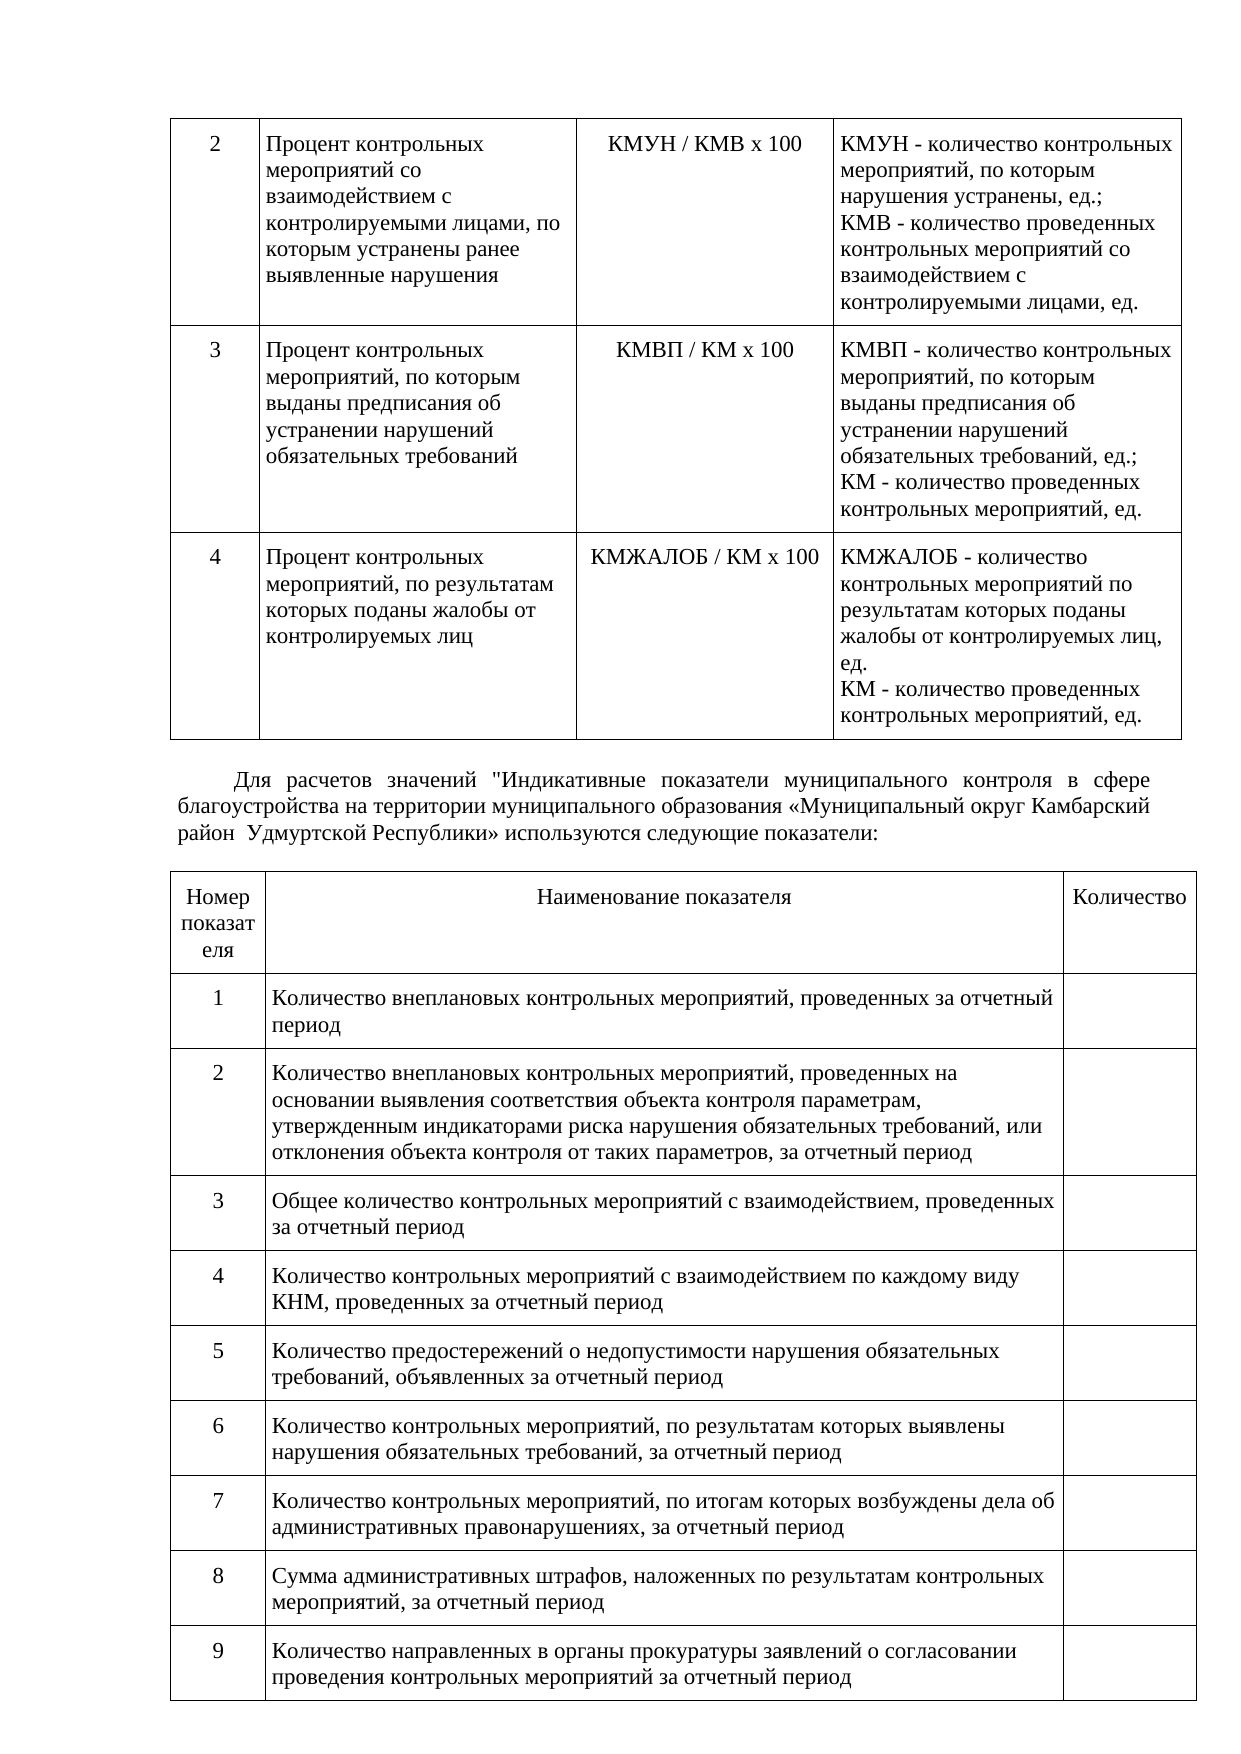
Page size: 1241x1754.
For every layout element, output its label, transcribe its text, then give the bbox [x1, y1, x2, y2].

table_cell 3 [171, 1176, 265, 1250]
table_cell Сумма административных штрафов, наложенных по результатам контрольных мероприятий, за отчетный период [266, 1551, 1063, 1625]
table_cell Количество контрольных мероприятий с взаимодействием по каждому виду КНМ, проведенных за отчетный период [266, 1251, 1063, 1325]
table_cell [1064, 1551, 1196, 1625]
table_cell 2 [171, 1049, 265, 1175]
table_cell КМУН - количество контрольных мероприятий, по которым нарушения устранены, ед.; КМВ - количество проведенных контрольных мероприятий со взаимодействием с контролируемыми лицами, ед. [834, 119, 1181, 325]
table_cell КМВП / КМ x 100 [577, 326, 833, 532]
table_cell [1064, 1326, 1196, 1400]
table_cell [1064, 1251, 1196, 1325]
table_cell Процент контрольных мероприятий, по которым выданы предписания об устранении нарушений обязательных требований [260, 326, 576, 532]
table_cell Количество контрольных мероприятий, по результатам которых выявлены нарушения обязательных требований, за отчетный период [266, 1401, 1063, 1475]
table_cell Количество контрольных мероприятий, по итогам которых возбуждены дела об административных правонарушениях, за отчетный период [266, 1476, 1063, 1550]
table_cell КМЖАЛОБ - количество контрольных мероприятий по результатам которых поданы жалобы от контролируемых лиц, ед. КМ - количество проведенных контрольных мероприятий, ед. [834, 533, 1181, 738]
table_cell [1064, 1626, 1196, 1700]
table_cell 5 [171, 1326, 265, 1400]
text Для расчетов значений "Индикативные показатели муниципального контроля в сфере благоустройства на территории муниципального образования «Муниципальный округ Камбарский район Удмуртской Республики» используются следующие показатели: [177, 766, 1152, 845]
table_cell 2 [171, 119, 259, 325]
table_header Количество [1064, 872, 1196, 973]
table_cell Процент контрольных мероприятий, по результатам которых поданы жалобы от контролируемых лиц [260, 533, 576, 738]
table_cell [1064, 1049, 1196, 1175]
table_cell [1064, 1176, 1196, 1250]
table_cell Количество внеплановых контрольных мероприятий, проведенных на основании выявления соответствия объекта контроля параметрам, утвержденным индикаторами риска нарушения обязательных требований, или отклонения объекта контроля от таких параметров, за отчетный период [266, 1049, 1063, 1175]
table_cell [1064, 974, 1196, 1048]
table_cell КМУН / КМВ x 100 [577, 119, 833, 325]
table_cell [1064, 1476, 1196, 1550]
table_cell 4 [171, 1251, 265, 1325]
table_cell 4 [171, 533, 259, 738]
table_cell 8 [171, 1551, 265, 1625]
table_cell 3 [171, 326, 259, 532]
table_cell Количество предостережений о недопустимости нарушения обязательных требований, объявленных за отчетный период [266, 1326, 1063, 1400]
table_cell Количество внеплановых контрольных мероприятий, проведенных за отчетный период [266, 974, 1063, 1048]
table_cell 1 [171, 974, 265, 1048]
table_cell Процент контрольных мероприятий со взаимодействием с контролируемыми лицами, по которым устранены ранее выявленные нарушения [260, 119, 576, 325]
table_cell [1064, 1401, 1196, 1475]
table_cell Общее количество контрольных мероприятий с взаимодействием, проведенных за отчетный период [266, 1176, 1063, 1250]
table_cell КМВП - количество контрольных мероприятий, по которым выданы предписания об устранении нарушений обязательных требований, ед.; КМ - количество проведенных контрольных мероприятий, ед. [834, 326, 1181, 532]
table_cell КМЖАЛОБ / КМ x 100 [577, 533, 833, 738]
table_header Наименование показателя [266, 872, 1063, 973]
table_cell 7 [171, 1476, 265, 1550]
table_header Номер показателя [171, 872, 265, 973]
table_cell Количество направленных в органы прокуратуры заявлений о согласовании проведения контрольных мероприятий за отчетный период [266, 1626, 1063, 1700]
table_cell 9 [171, 1626, 265, 1700]
table_cell 6 [171, 1401, 265, 1475]
